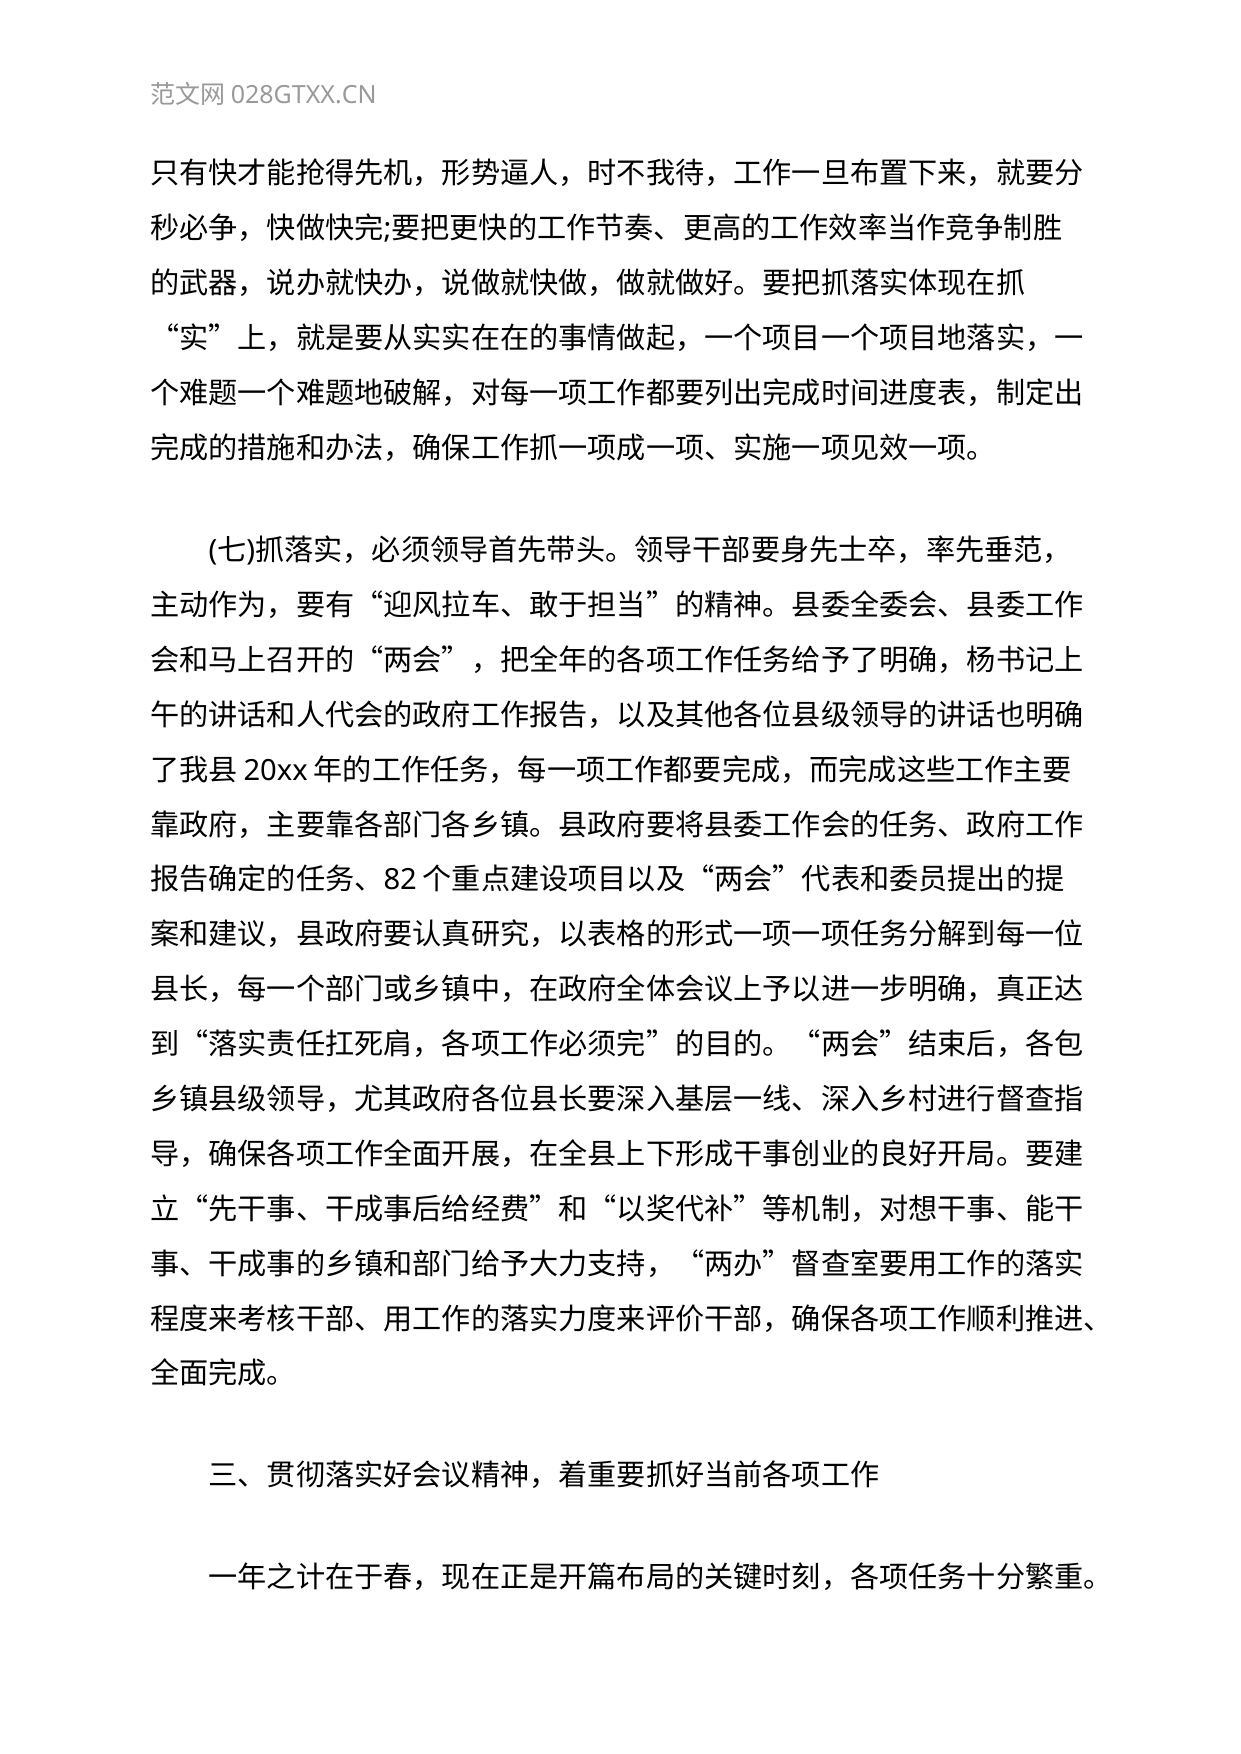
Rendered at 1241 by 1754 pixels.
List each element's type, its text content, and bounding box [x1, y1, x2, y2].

text 三、贯彻落实好会议精神，着重要抓好当前各项工作 [150, 1452, 1090, 1494]
text (七)抓落实，必须领导首先带头。领导干部要身先士卒，率先垂范，主动作为，要有“迎风拉车、敢于担当”的精神。县委全委会、县委工作会和马上召开的“两会”，把全年的各项工作任务给予了明确，杨书记上午的讲话和人代会的政府工作报告，以及其他各位县级领导的讲话也明确了我县20xx年的工作任务，每一项工作都要完成，而完成这些工作主要靠政府，主要靠各部门各乡镇。县政府要将县委工作会的任务、政府工作报告确定的任务、82个重点建设项目以及“两会”代表和委员提出的提案和建议，县政府要认真研究，以表格的形式一项一项任务分解到每一位县长，每一个部门或乡镇中，在政府全体会议上予以进一步明确，真正达到“落实责任扛死肩，各项工作必须完”的目的。“两会”结束后，各包乡镇县级领导，尤其政府各位县长要深入基层一线、深入乡村进行督查指导，确保各项工作全面开展，在全县上下形成干事创业的良好开局。要建立“先干事、干成事后给经费”和“以奖代补”等机制，对想干事、能干事、干成事的乡镇和部门给予大力支持，“两办”督查室要用工作的落实程度来考核干部、用工作的落实力度来评价干部，确保各项工作顺利推进、全面完成。 [150, 526, 1090, 1392]
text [150, 1554, 1090, 1596]
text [150, 150, 1090, 467]
